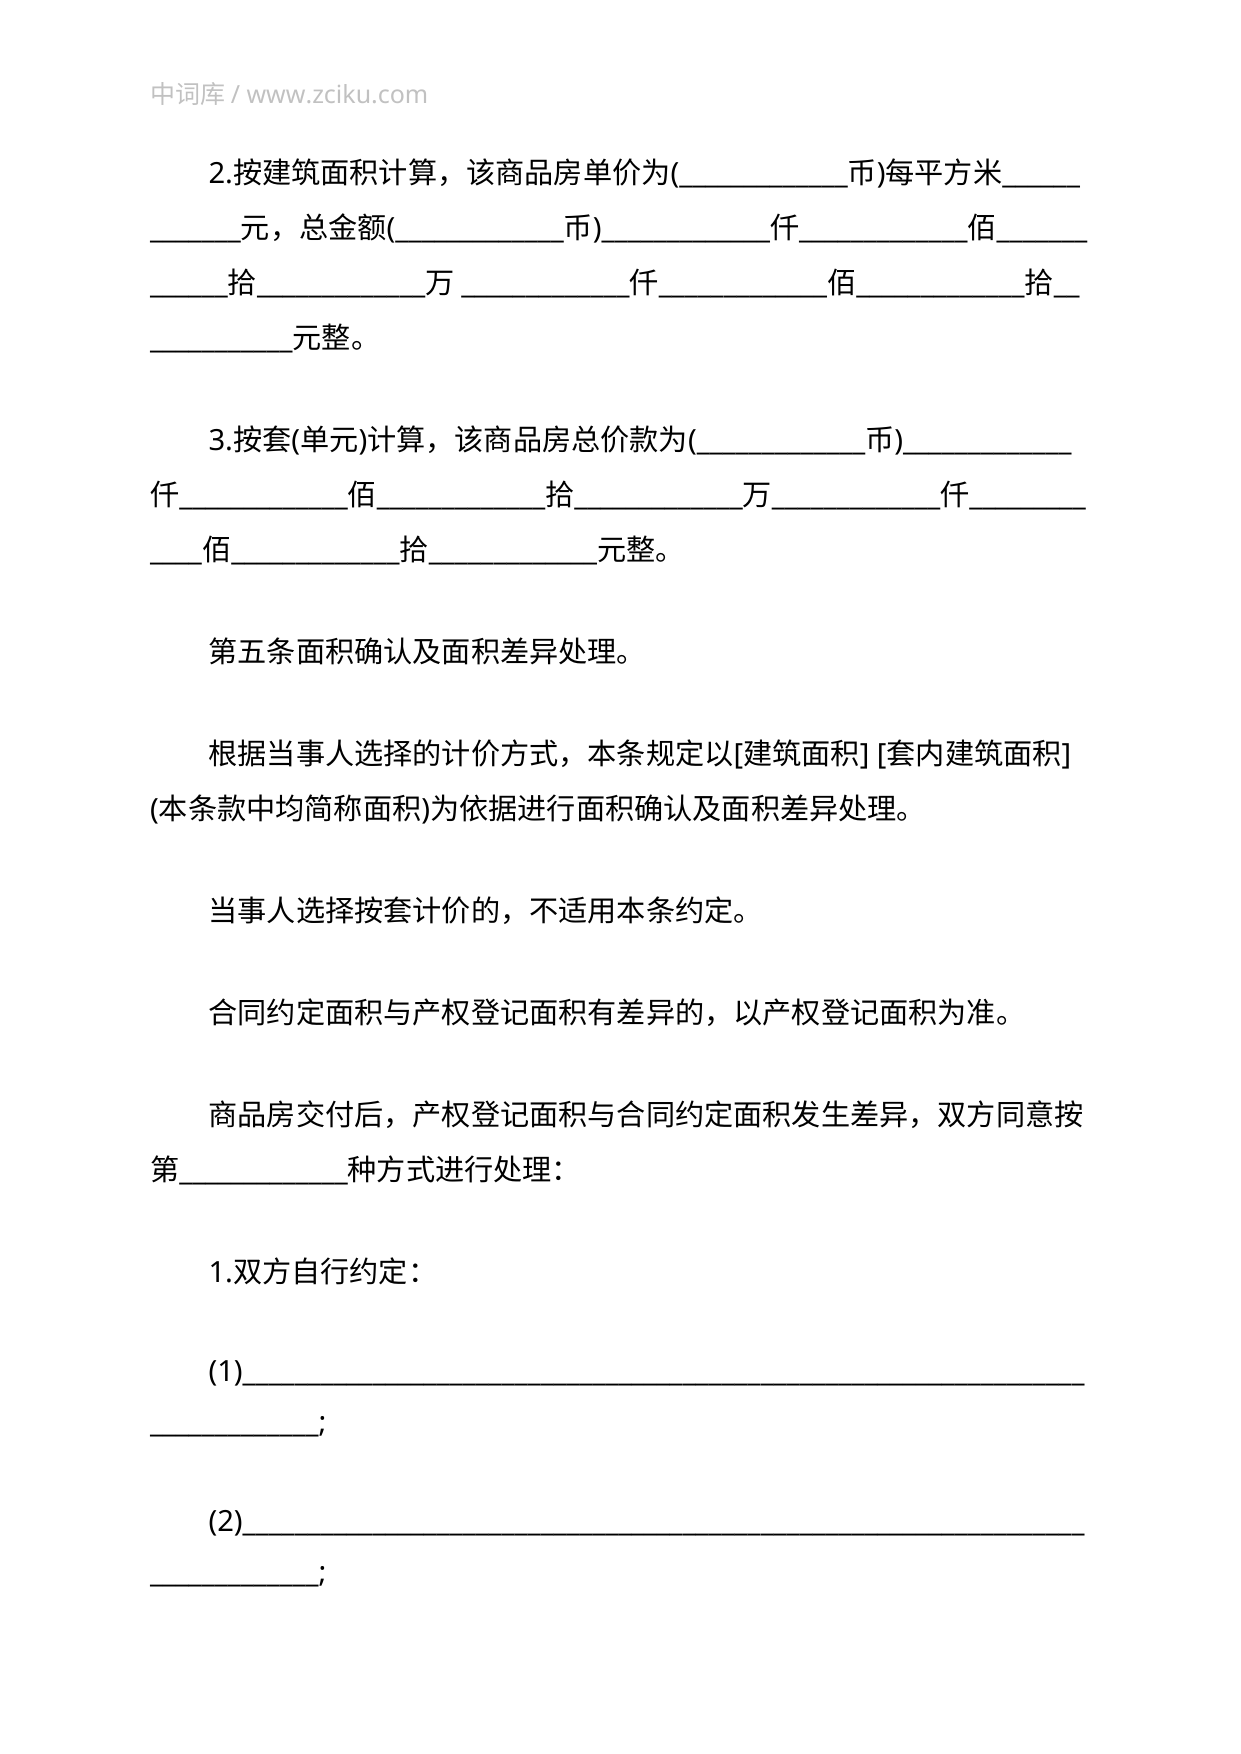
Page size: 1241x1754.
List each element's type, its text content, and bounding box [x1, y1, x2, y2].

text 1.双方自行约定： [150, 1248, 1090, 1291]
text 合同约定面积与产权登记面积有差异的，以产权登记面积为准。 [150, 989, 1090, 1032]
text 3.按套(单元)计算，该商品房总价款为(_____________币)_____________仟_____________佰_____________拾_____________万_____________仟_____________佰_____________拾_____________元整。 [150, 417, 1090, 569]
text (2)______________________________________________________________________________; [150, 1500, 1090, 1591]
text 当事人选择按套计价的，不适用本条约定。 [150, 888, 1090, 930]
text 第五条面积确认及面积差异处理。 [150, 629, 1090, 671]
text 商品房交付后，产权登记面积与合同约定面积发生差异，双方同意按第_____________种方式进行处理： [150, 1091, 1090, 1188]
text 2.按建筑面积计算，该商品房单价为(_____________币)每平方米_____________元，总金额(_____________币)_____________仟_____________佰_____________拾_____________万 _____________仟_____________佰_____________拾_____________元整。 [150, 150, 1090, 357]
text 根据当事人选择的计价方式，本条规定以[建筑面积] [套内建筑面积](本条款中均简称面积)为依据进行面积确认及面积差异处理。 [150, 731, 1090, 828]
text (1)______________________________________________________________________________; [150, 1350, 1090, 1441]
